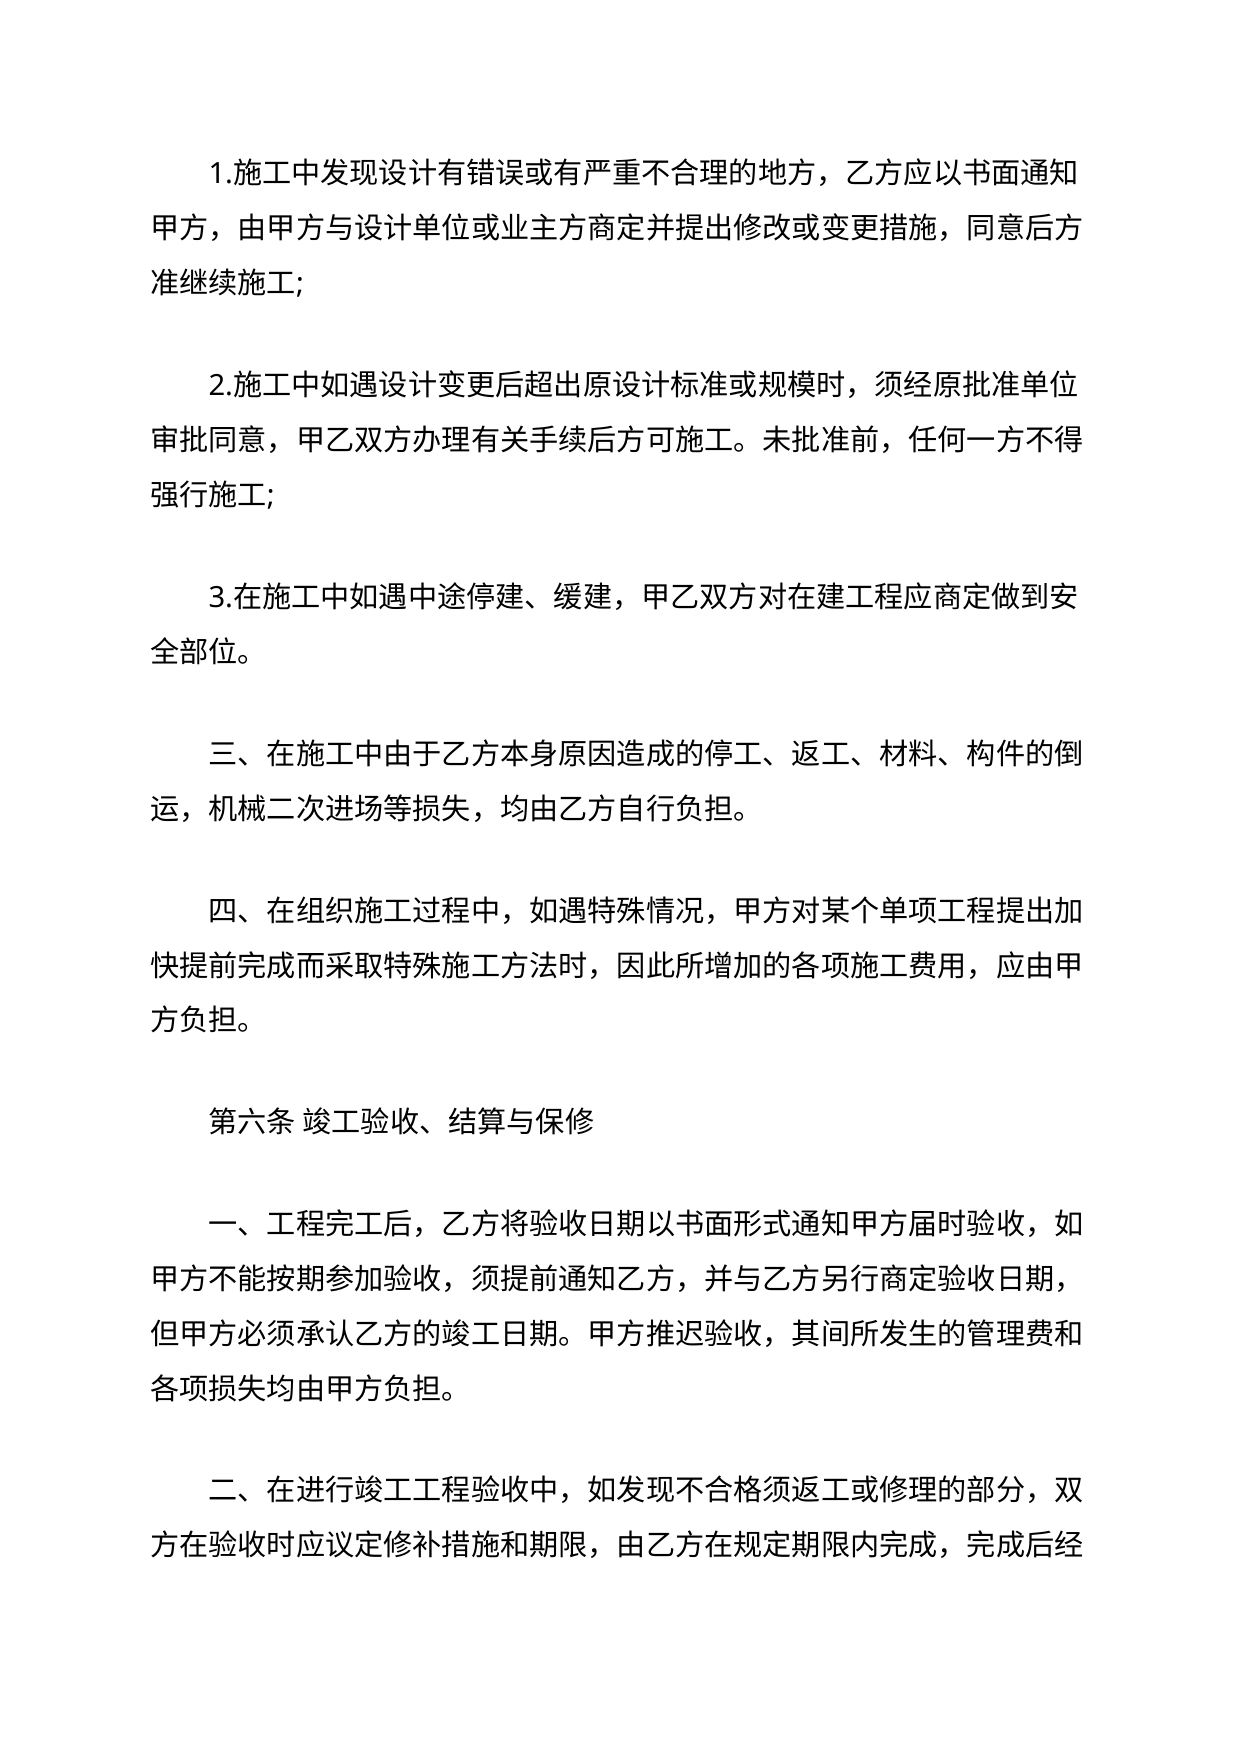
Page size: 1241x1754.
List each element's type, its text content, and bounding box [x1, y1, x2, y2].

text 1.施工中发现设计有错误或有严重不合理的地方，乙方应以书面通知甲方，由甲方与设计单位或业主方商定并提出修改或变更措施，同意后方准继续施工; [150, 150, 1090, 302]
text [150, 1467, 1090, 1564]
text 四、在组织施工过程中，如遇特殊情况，甲方对某个单项工程提出加快提前完成而采取特殊施工方法时，因此所增加的各项施工费用，应由甲方负担。 [150, 887, 1090, 1039]
text 3.在施工中如遇中途停建、缓建，甲乙双方对在建工程应商定做到安全部位。 [150, 574, 1090, 671]
text 2.施工中如遇设计变更后超出原设计标准或规模时，须经原批准单位审批同意，甲乙双方办理有关手续后方可施工。未批准前，任何一方不得强行施工; [150, 362, 1090, 514]
text 第六条 竣工验收、结算与保修 [150, 1099, 1090, 1141]
text 三、在施工中由于乙方本身原因造成的停工、返工、材料、构件的倒运，机械二次进场等损失，均由乙方自行负担。 [150, 731, 1090, 828]
text 一、工程完工后，乙方将验收日期以书面形式通知甲方届时验收，如甲方不能按期参加验收，须提前通知乙方，并与乙方另行商定验收日期，但甲方必须承认乙方的竣工日期。甲方推迟验收，其间所发生的管理费和各项损失均由甲方负担。 [150, 1201, 1090, 1407]
